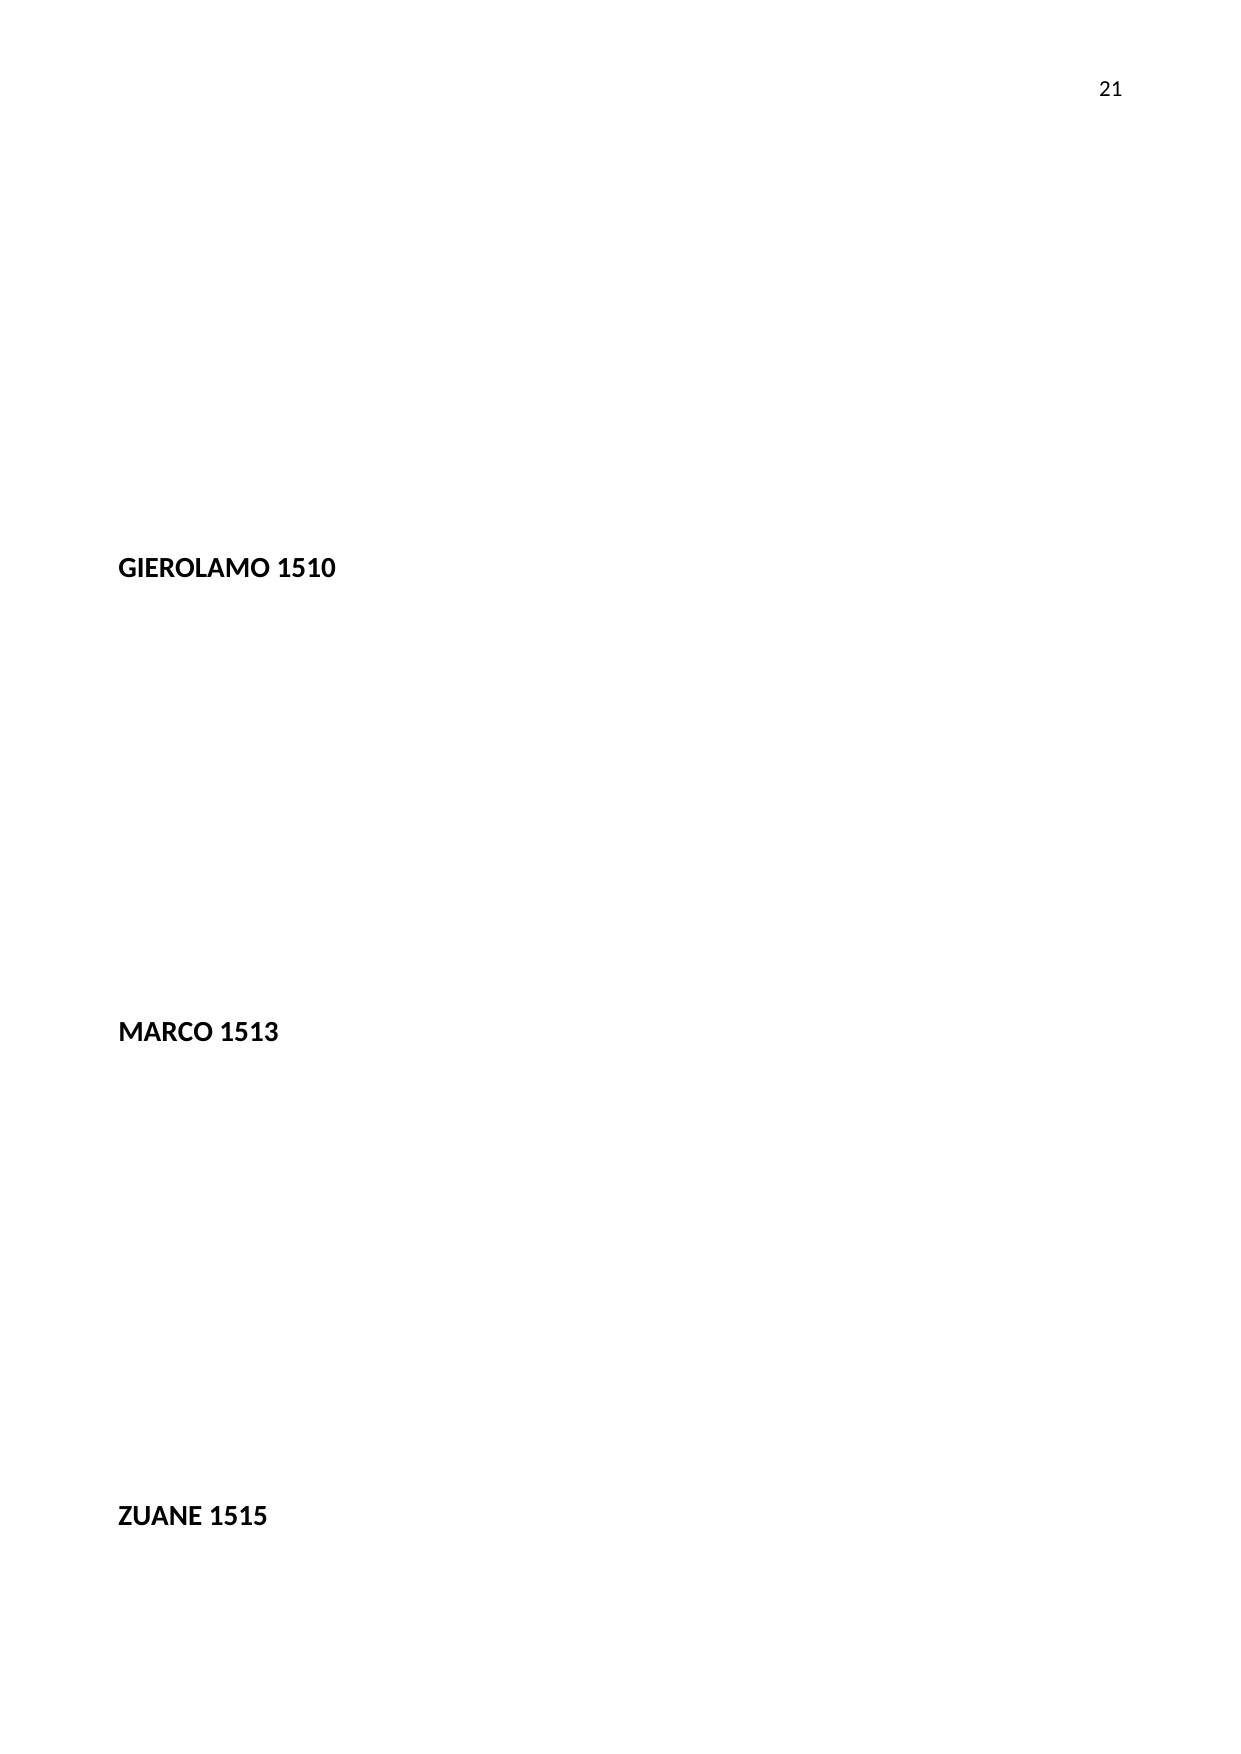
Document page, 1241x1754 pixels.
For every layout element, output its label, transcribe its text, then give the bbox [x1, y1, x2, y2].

text MARCO 1513 [118, 611, 1019, 1048]
text ZUANE 1515 [118, 1497, 1019, 1533]
text GIEROLAMO 1510 [118, 148, 1019, 585]
